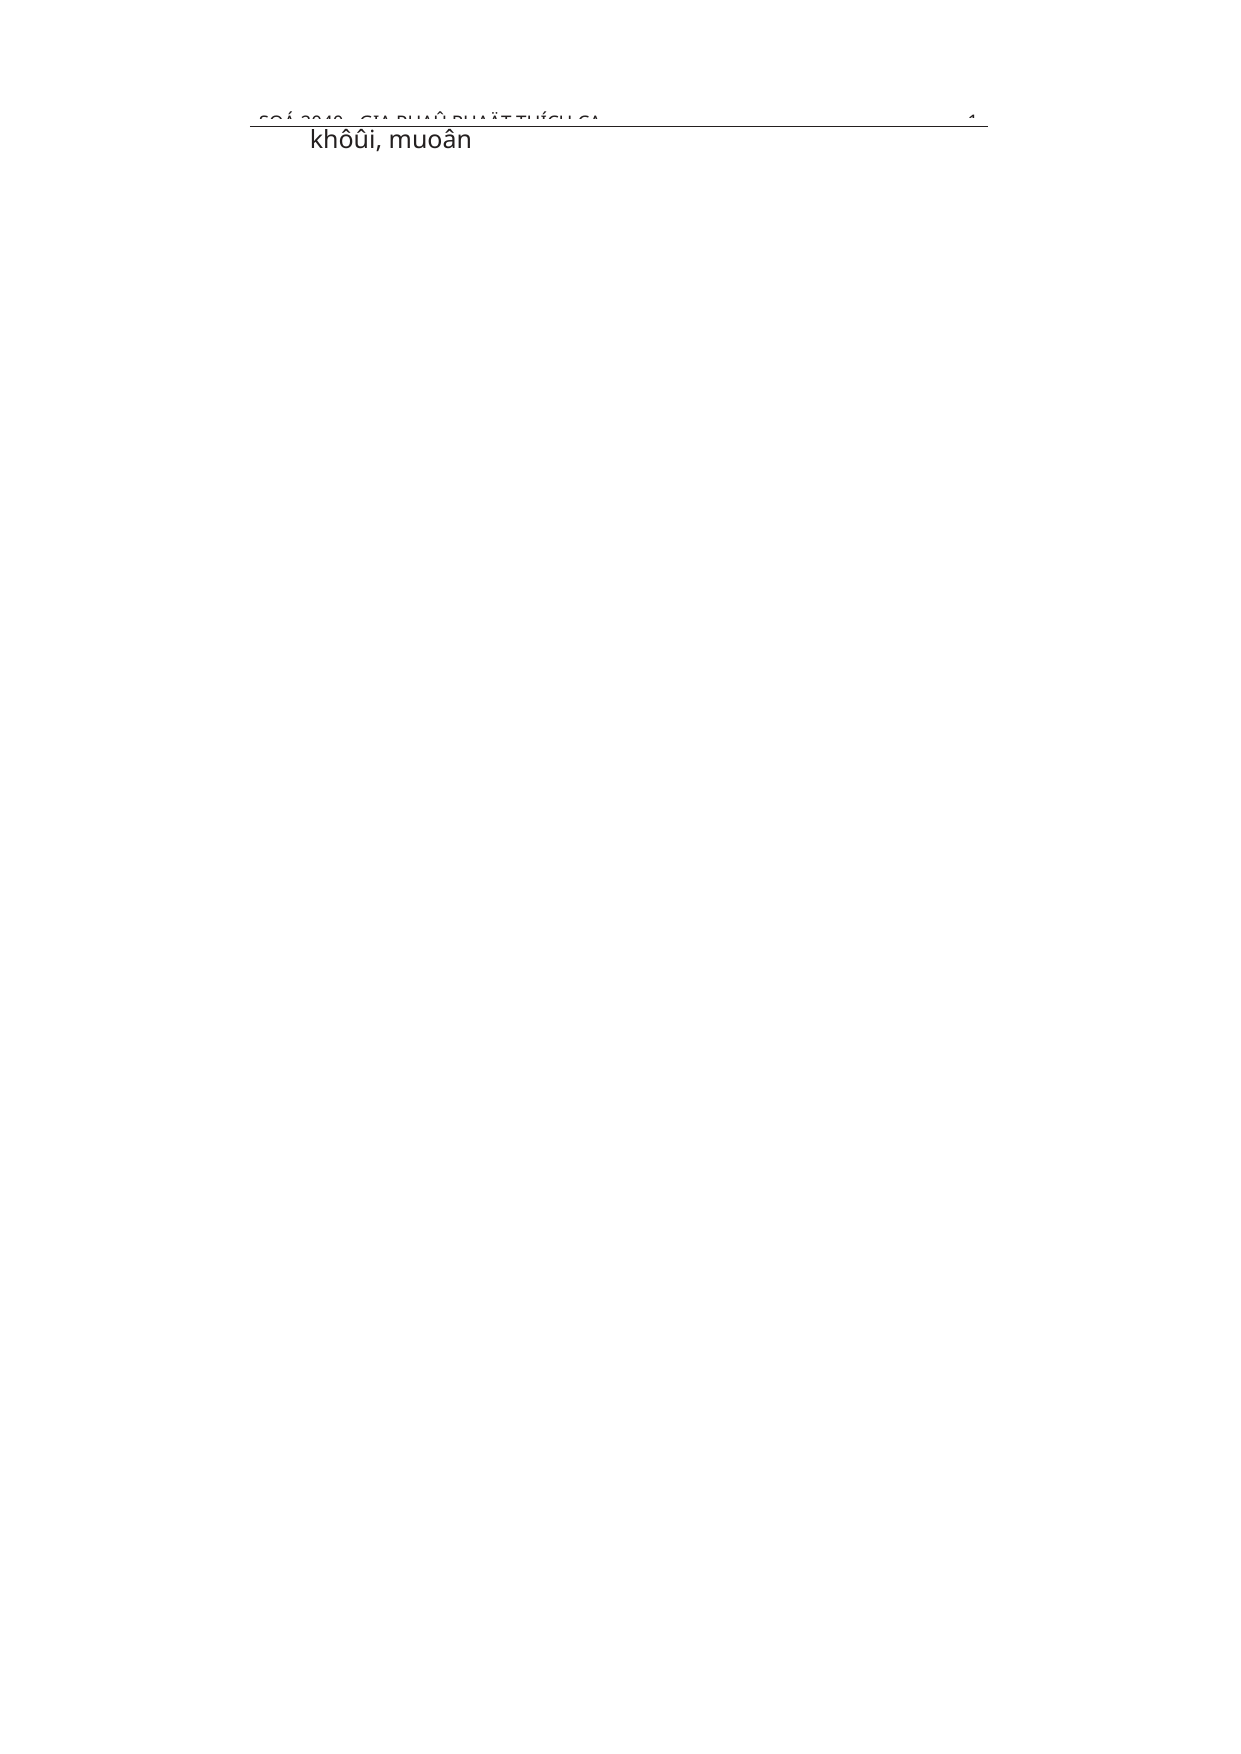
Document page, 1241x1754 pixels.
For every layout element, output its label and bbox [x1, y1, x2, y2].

text [309, 125, 1092, 155]
